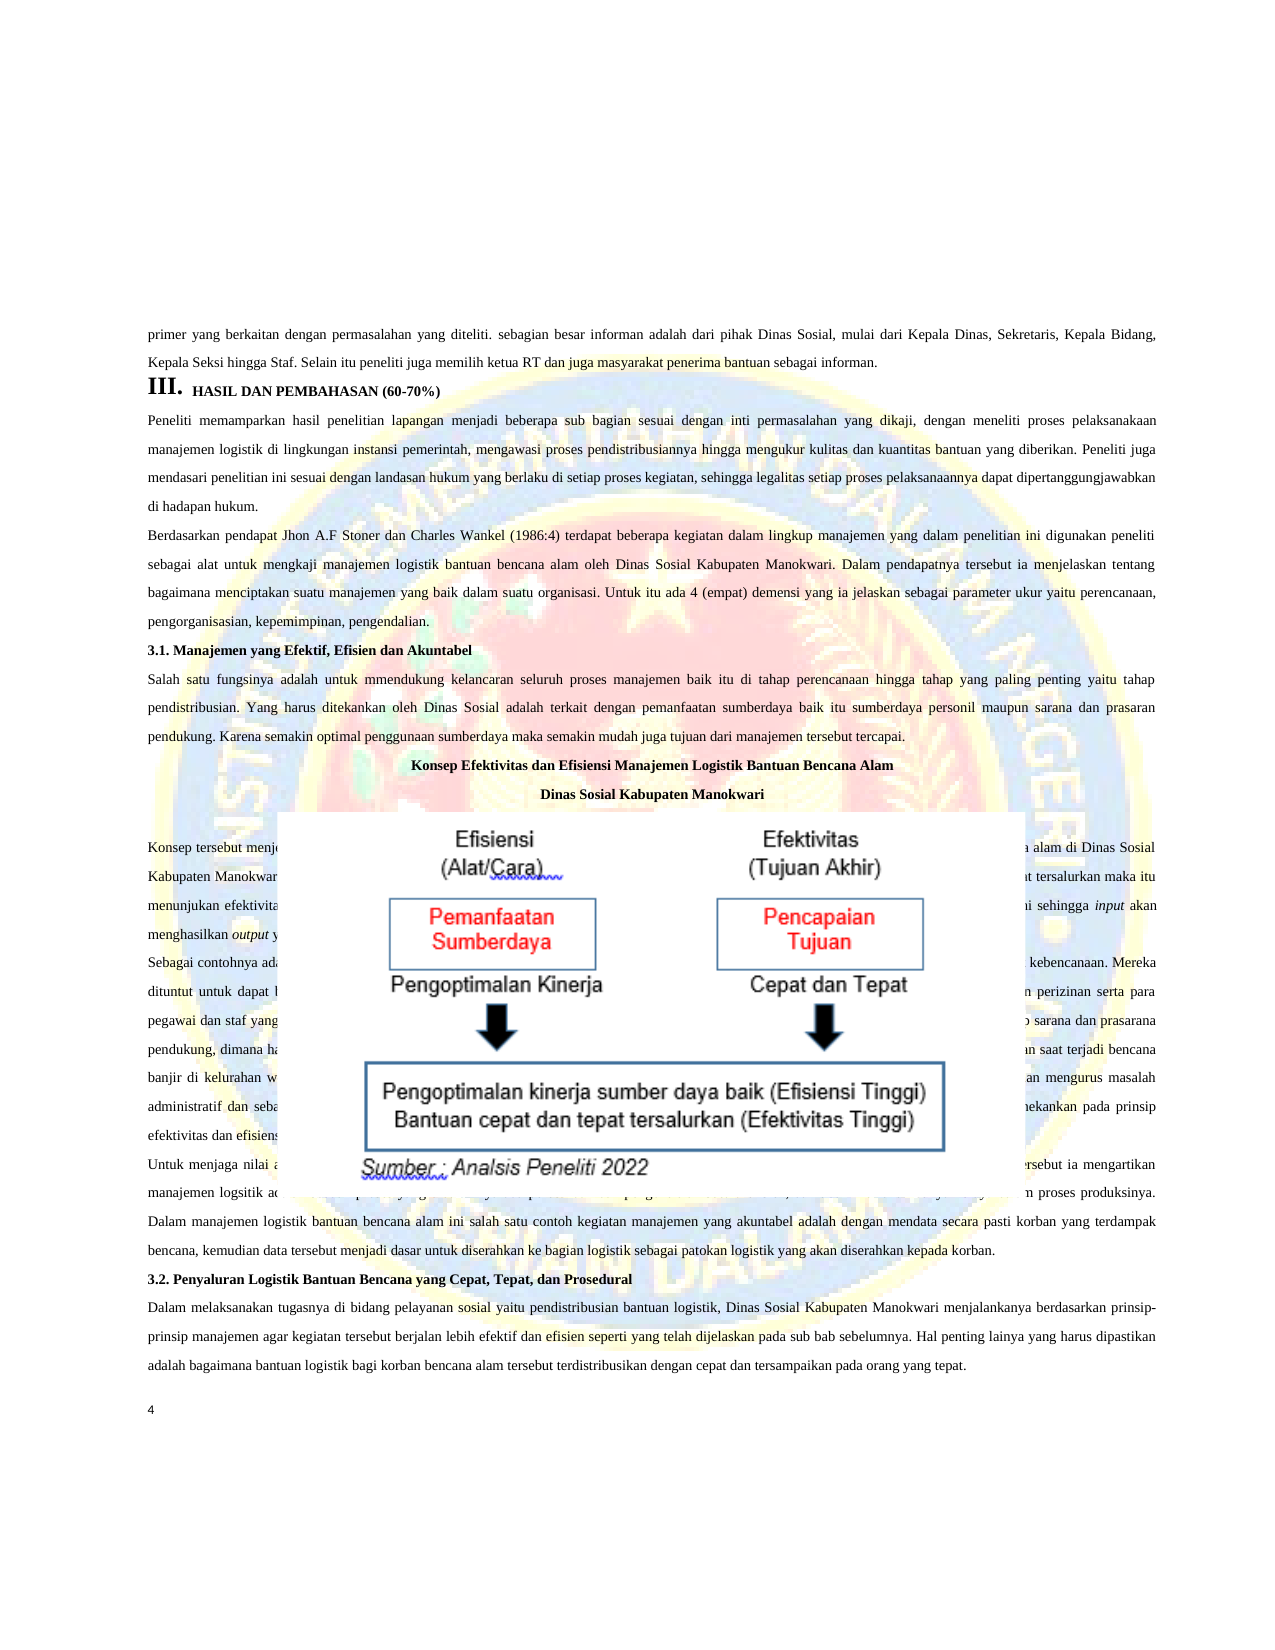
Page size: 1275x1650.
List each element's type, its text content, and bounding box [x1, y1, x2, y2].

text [147, 313, 1157, 371]
text Dalam melaksanakan tugasnya di bidang pelayanan sosial yaitu pendistribusian bantuan logistik, Dinas Sosial Kabupaten Manokwari menjalankanya berdasarkan prinsip-prinsip manajemen agar kegiatan tersebut berjalan lebih efektif dan efisien seperti yang telah dijelaskan pada sub bab sebelumnya. Hal penting lainya yang harus dipastikan adalah bagaimana bantuan logistik bagi korban bencana alam tersebut terdistribusikan dengan cepat dan tersampaikan pada orang yang tepat. [147, 1287, 1157, 1373]
text 3.2. Penyaluran Logistik Bantuan Bencana yang Cepat, Tepat, dan Prosedural [147, 1258, 1157, 1287]
text Dinas Sosial Kabupaten Manokwari [147, 773, 1157, 802]
text Berdasarkan pendapat Jhon A.F Stoner dan Charles Wankel (1986:4) terdapat beberapa kegiatan dalam lingkup manajemen yang dalam penelitian ini digunakan peneliti sebagai alat untuk mengkaji manajemen logistik bantuan bencana alam oleh Dinas Sosial Kabupaten Manokwari. Dalam pendapatnya tersebut ia menjelaskan tentang bagaimana menciptakan suatu manajemen yang baik dalam suatu organisasi. Untuk itu ada 4 (empat) demensi yang ia jelaskan sebagai parameter ukur yaitu perencanaan, pengorganisasian, kepemimpinan, pengendalian. [147, 515, 1157, 630]
text Untuk menjaga nilai akuntabilitas maka setiap kegiatan wajib terlaporkan secara terperinci. Hal tersebut didukung oleh kutipan dari (nutlfy 200) tersebut ia mengartikan manajemen logsitik adalah sebuah proses yang didalamnya ada perecanaan dan pengontrolan secara efisien, dan tidak memakan banyak biaya dalam proses produksinya. Dalam manajemen logistik bantuan bencana alam ini salah satu contoh kegiatan manajemen yang akuntabel adalah dengan mendata secara pasti korban yang terdampak bencana, kemudian data tersebut menjadi dasar untuk diserahkan ke bagian logistik sebagai patokan logistik yang akan diserahkan kepada korban. [147, 1143, 1157, 1258]
text Peneliti memamparkan hasil penelitian lapangan menjadi beberapa sub bagian sesuai dengan inti permasalahan yang dikaji, dengan meneliti proses pelaksanakaan manajemen logistik di lingkungan instansi pemerintah, mengawasi proses pendistribusiannya hingga mengukur kulitas dan kuantitas bantuan yang diberikan. Peneliti juga mendasari penelitian ini sesuai dengan landasan hukum yang berlaku di setiap proses kegiatan, sehingga legalitas setiap proses pelaksanaannya dapat dipertanggungjawabkan di hadapan hukum. [147, 400, 1157, 515]
picture [277, 812, 1026, 1197]
text Konsep Efektivitas dan Efisiensi Manajemen Logistik Bantuan Bencana Alam [147, 745, 1157, 773]
text 3.1. Manajemen yang Efektif, Efisien dan Akuntabel [147, 630, 1157, 658]
text Salah satu fungsinya adalah untuk mmendukung kelancaran seluruh proses manajemen baik itu di tahap perencanaan hingga tahap yang paling penting yaitu tahap pendistribusian. Yang harus ditekankan oleh Dinas Sosial adalah terkait dengan pemanfaatan sumberdaya baik itu sumberdaya personil maupun sarana dan prasaran pendukung. Karena semakin optimal penggunaan sumberdaya maka semakin mudah juga tujuan dari manajemen tersebut tercapai. [147, 658, 1157, 745]
list HASIL DAN PEMBAHASAN (60-70%) [147, 371, 1157, 400]
